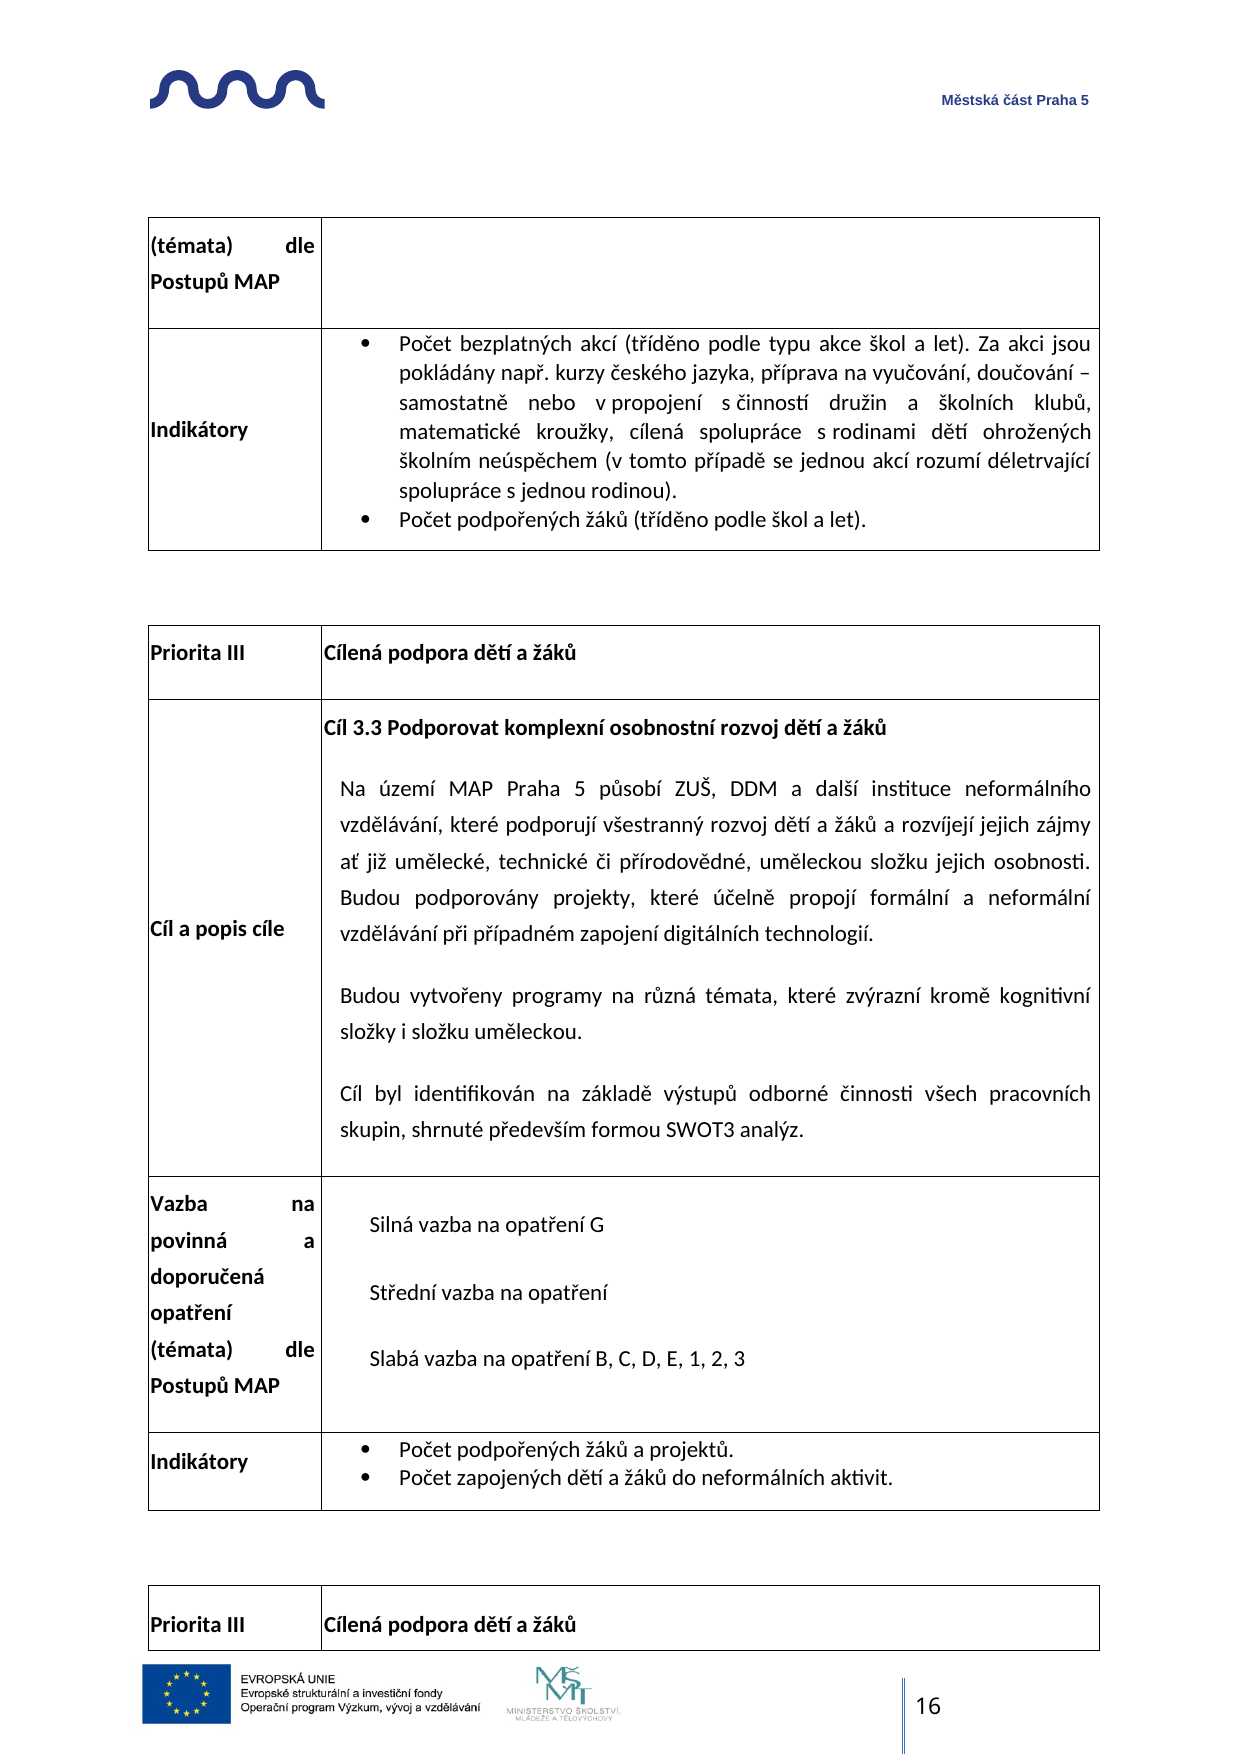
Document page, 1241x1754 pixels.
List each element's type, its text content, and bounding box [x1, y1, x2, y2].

table_cell Cíl 3.3 Podporovat komplexní osobnostní rozvoj dětí a žáků Na území MAP Praha 5 působí ZUŠ, DDM a další instituce neformálního vzdělávání, které podporují všestranný rozvoj dětí a žáků a rozvíjejí jejich zájmy ať již umělecké, technické či přírodovědné, uměleckou složku jejich osobnosti. Budou podporovány projekty, které účelně propojí formální a neformální vzdělávání při případném zapojení digitálních technologií. Budou vytvořeny programy na různá témata, které zvýrazní kromě kognitivní složky i složku uměleckou. Cíl byl identifikován na základě výstupů odborné činnosti všech pracovních skupin, shrnuté především formou SWOT3 analýz. [322, 700, 1099, 1176]
table_header Cílená podpora dětí a žáků [322, 626, 1099, 699]
table_header Priorita III [149, 1586, 321, 1650]
table_cell Indikátory [149, 329, 321, 550]
table_cell Vazba na povinná a doporučená opatření (témata) dle Postupů MAP [149, 1177, 321, 1432]
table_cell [149, 218, 321, 328]
table_cell Silná vazba na opatření G Střední vazba na opatření Slabá vazba na opatření B, C, D, E, 1, 2, 3 [322, 1177, 1099, 1432]
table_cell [322, 218, 1099, 328]
table_header Priorita III [149, 626, 321, 699]
table_cell Počet bezplatných akcí (tříděno podle typu akce škol a let). Za akci jsou pokládány např. kurzy českého jazyka, příprava na vyučování, doučování – samostatně nebo v propojení s činností družin a školních klubů, matematické kroužky, cílená spolupráce s rodinami dětí ohrožených školním neúspěchem (v tomto případě se jednou akcí rozumí déletrvající spolupráce s jednou rodinou). Počet podpořených žáků (tříděno podle škol a let). [322, 329, 1099, 550]
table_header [322, 1586, 1099, 1650]
table_cell Cíl a popis cíle [149, 700, 321, 1176]
picture [112, 1634, 650, 1753]
table_cell Indikátory [149, 1433, 321, 1510]
table_cell Počet podpořených žáků a projektů. Počet zapojených dětí a žáků do neformálních aktivit. [322, 1433, 1099, 1510]
